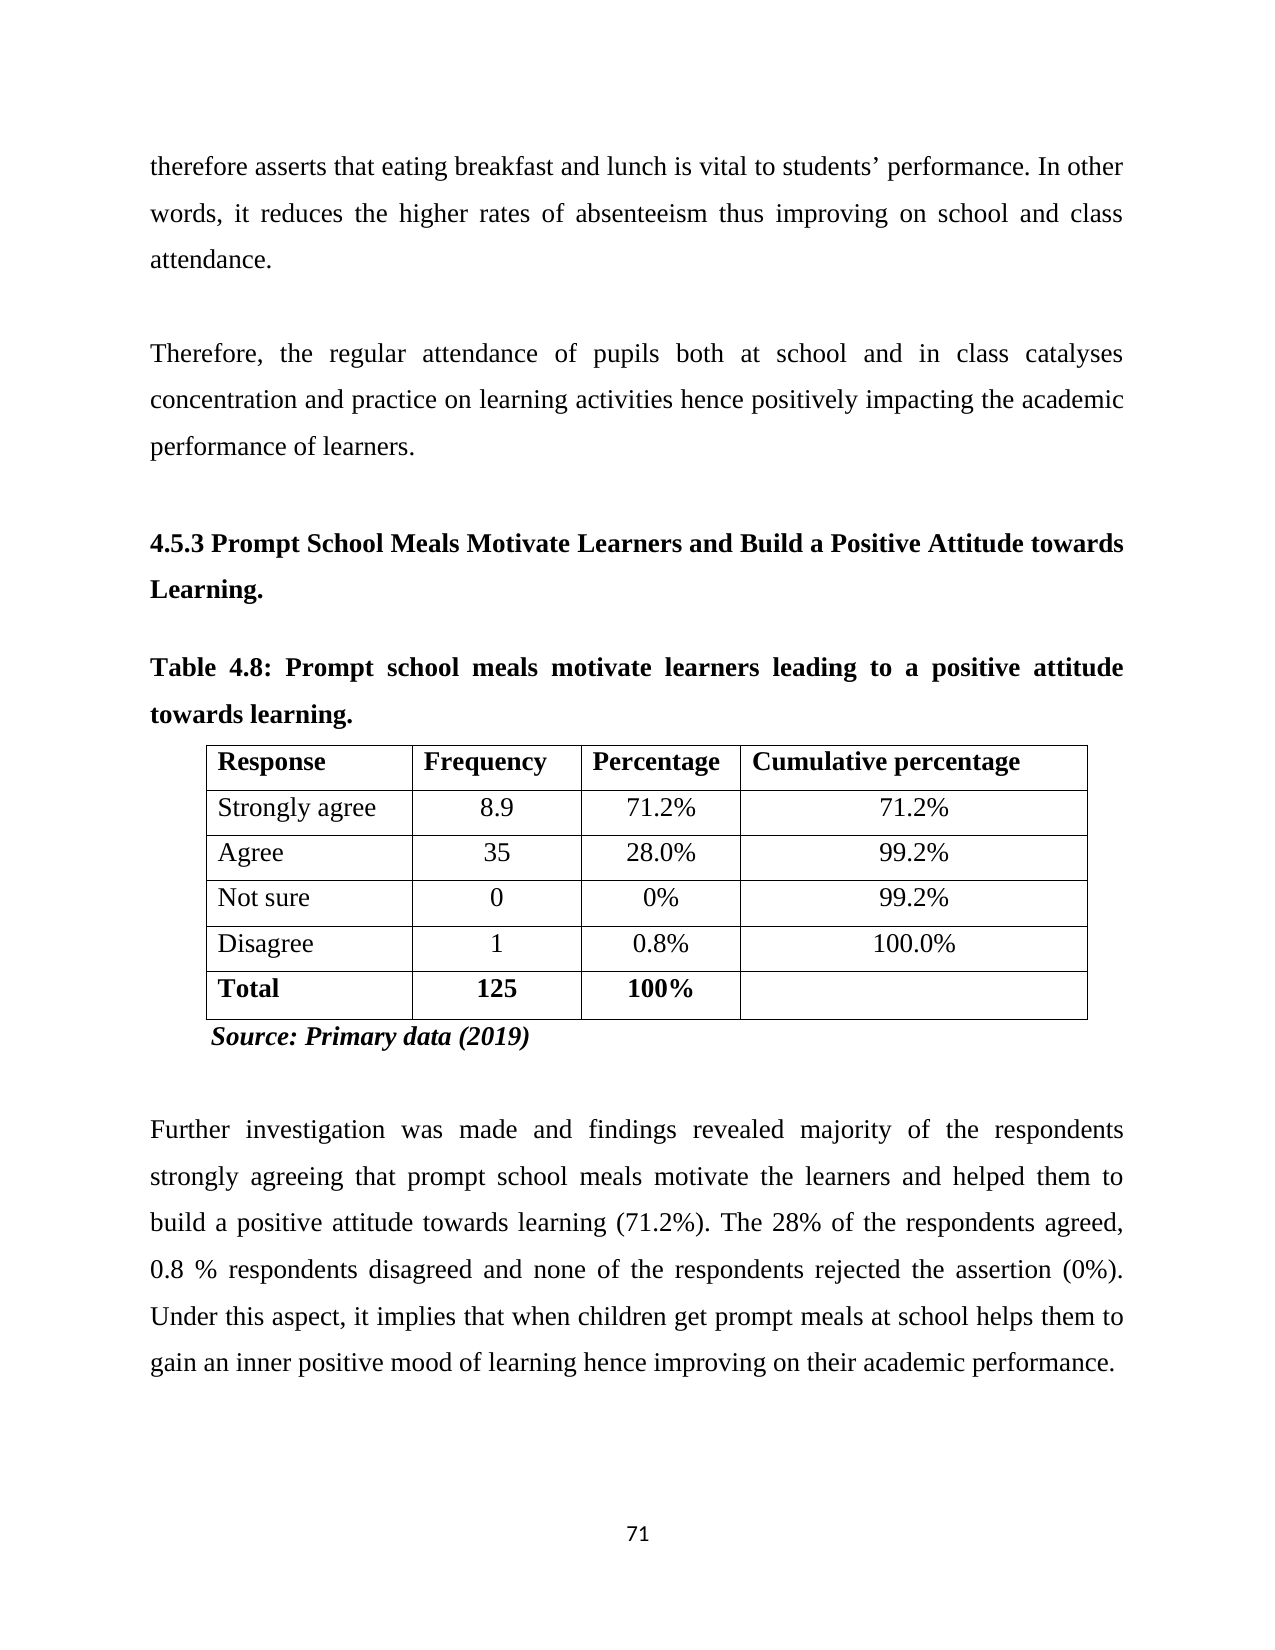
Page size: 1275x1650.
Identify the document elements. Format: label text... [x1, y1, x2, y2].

table_cell Not sure [207, 881, 412, 926]
table_cell 100.0% [741, 927, 1087, 971]
table_cell 99.2% [741, 836, 1087, 880]
table_cell [741, 972, 1087, 1019]
text Therefore, the regular attendance of pupils both at school and in class catalyses concentration and practice on learning activities hence positively impacting the academic performance of learners. [150, 337, 1125, 461]
table_cell Total [207, 972, 412, 1019]
table_cell 71.2% [741, 791, 1087, 835]
text Further investigation was made and findings revealed majority of the respondents strongly agreeing that prompt school meals motivate the learners and helped them to build a positive attitude towards learning (71.2%). The 28% of the respondents agreed, 0.8 % respondents disagreed and none of the respondents rejected the assertion (0%). Under this aspect, it implies that when children get prompt meals at school helps them to gain an inner positive mood of learning hence improving on their academic performance. [150, 1113, 1125, 1378]
table_header Response [207, 746, 412, 790]
table_cell 0 [413, 881, 581, 926]
table_cell 28.0% [582, 836, 740, 880]
table_header Frequency [413, 746, 581, 790]
table_cell Agree [207, 836, 412, 880]
table_cell 35 [413, 836, 581, 880]
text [150, 150, 1125, 274]
table_cell 71.2% [582, 791, 740, 835]
text Table 4.8: Prompt school meals motivate learners leading to a positive attitude towards learning. [150, 651, 1125, 729]
table_header Cumulative percentage [741, 746, 1087, 790]
table_header Percentage [582, 746, 740, 790]
table_cell 0.8% [582, 927, 740, 971]
table_cell 0% [582, 881, 740, 926]
table_cell Strongly agree [207, 791, 412, 835]
table_cell 1 [413, 927, 581, 971]
table_cell Disagree [207, 927, 412, 971]
subtitle 4.5.3 Prompt School Meals Motivate Learners and Build a Positive Attitude towards Learning. [150, 527, 1125, 604]
table_cell 125 [413, 972, 581, 1019]
table_cell 8.9 [413, 791, 581, 835]
table_cell 100% [582, 972, 740, 1019]
table_cell 99.2% [741, 881, 1087, 926]
text Source: Primary data (2019) [150, 1020, 1125, 1051]
